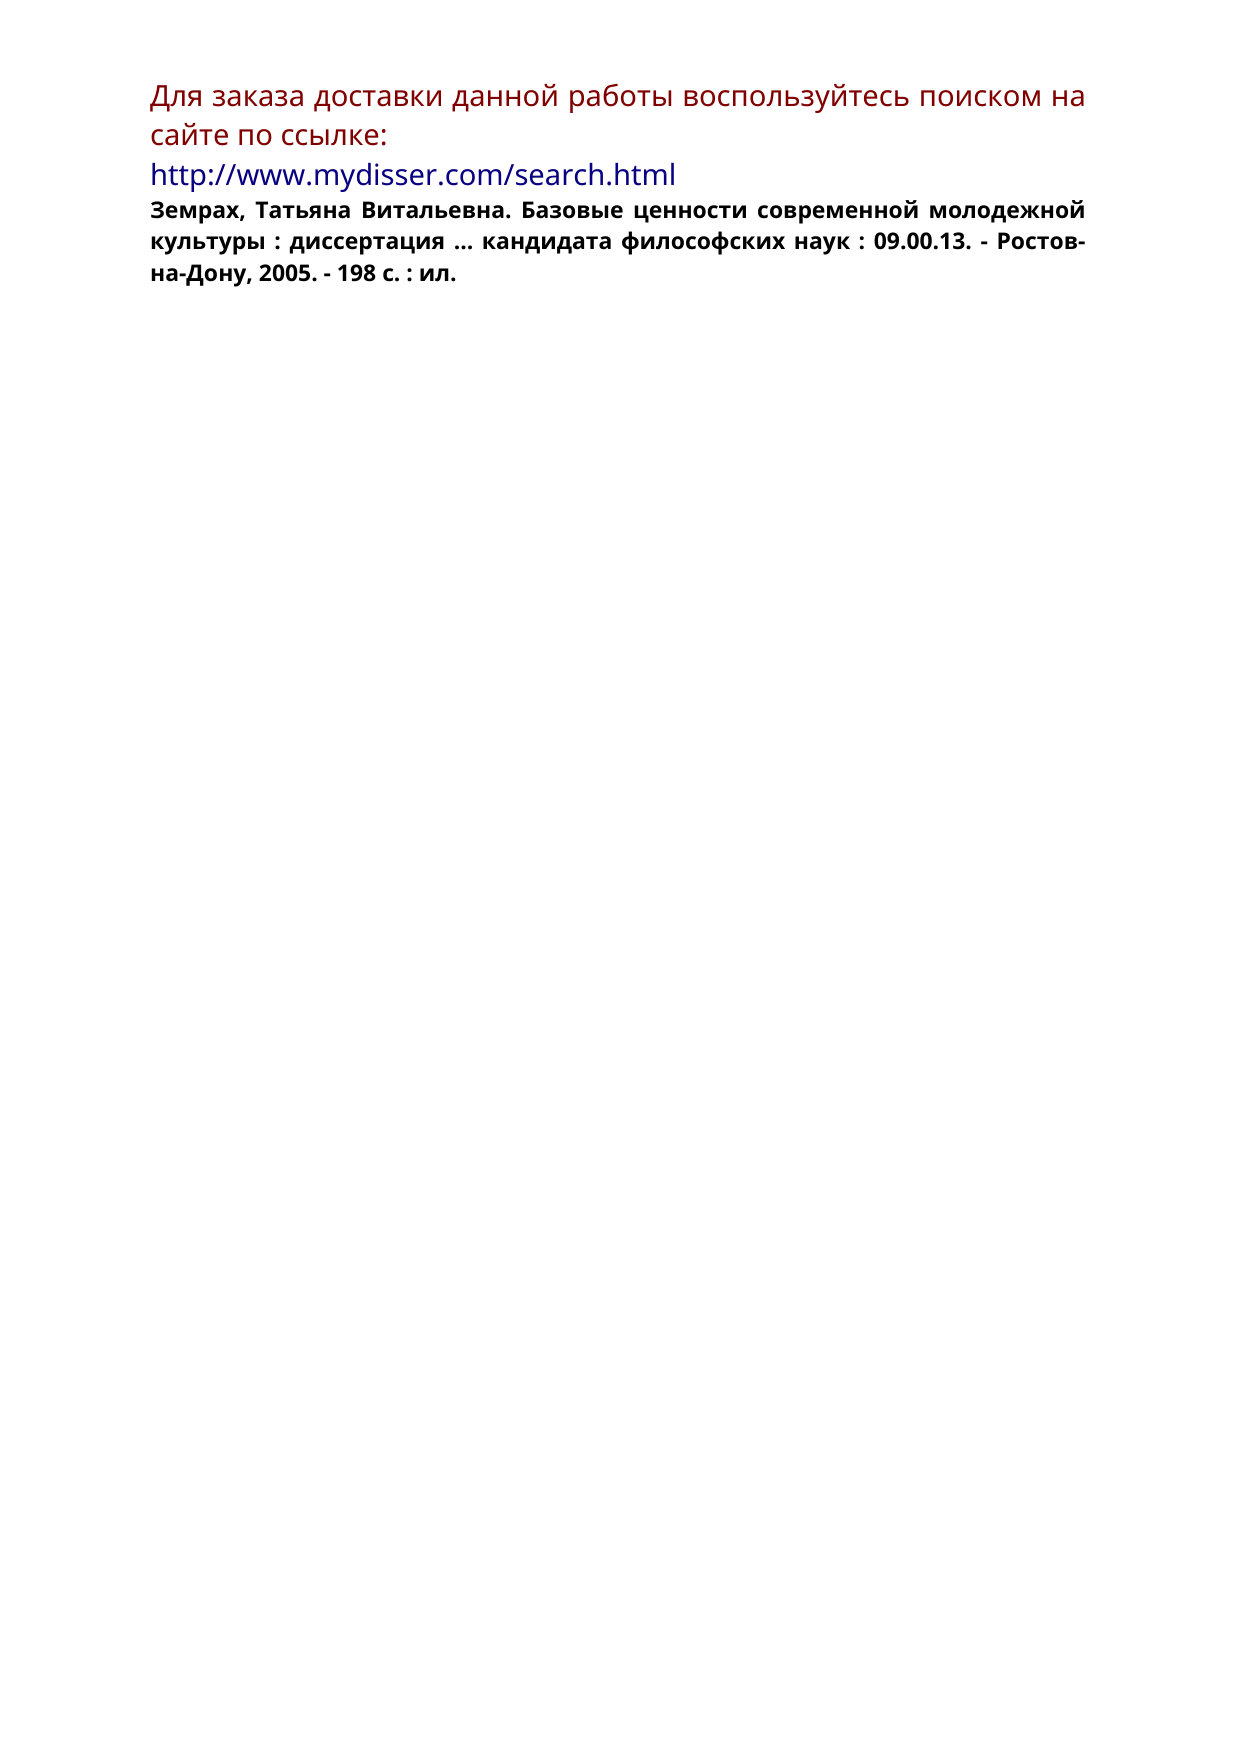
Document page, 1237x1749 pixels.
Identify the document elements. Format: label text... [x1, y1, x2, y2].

text Земрах, Татьяна Витальевна. Базовые ценности современной молодежной культуры : диссертация ... кандидата философских наук : 09.00.13. - Ростов-на-Дону, 2005. - 198 с. : ил. [150, 194, 1086, 288]
